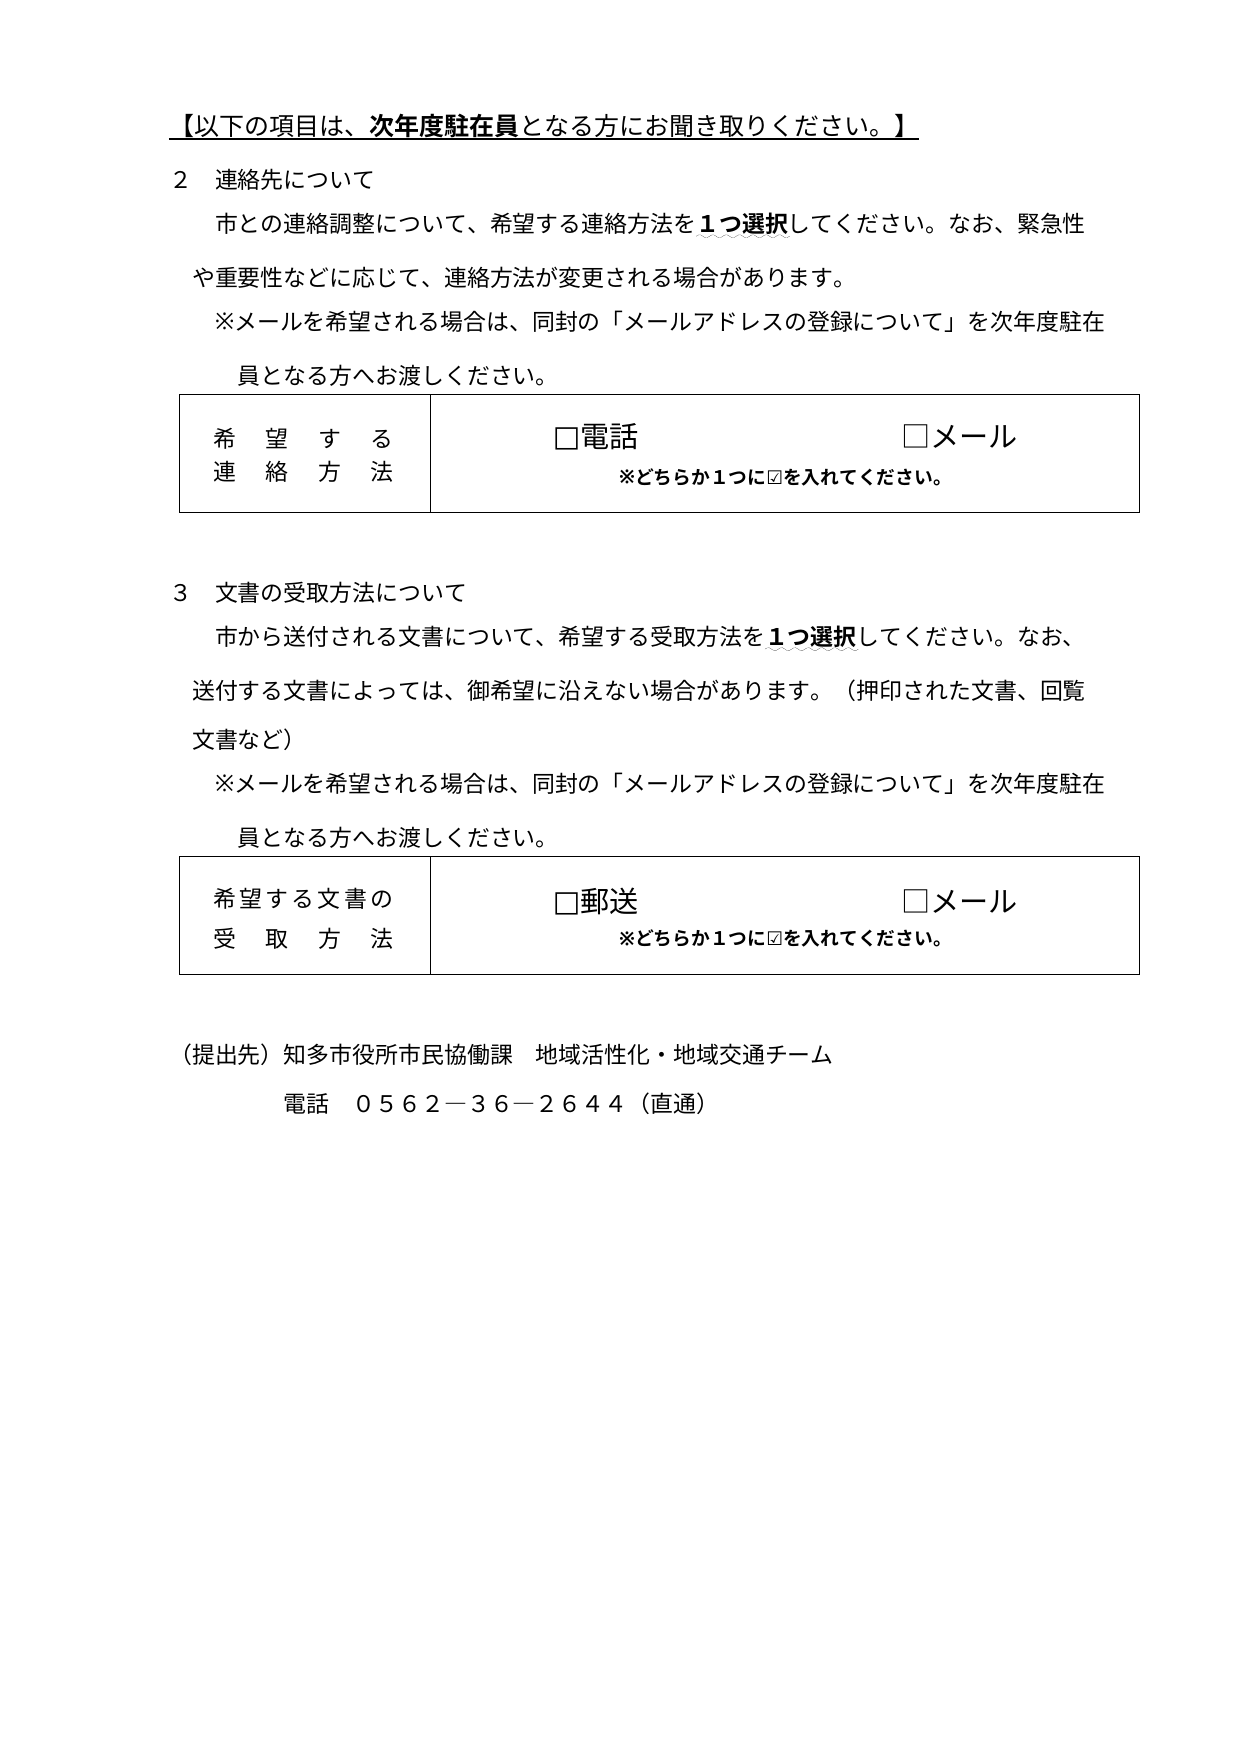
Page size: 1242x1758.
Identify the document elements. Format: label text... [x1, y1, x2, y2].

text （提出先）知多市役所市民協働課 地域活性化・地域交通チーム [169, 1024, 1108, 1073]
table_header [403, 395, 430, 512]
table_header [180, 395, 202, 512]
text ※メールを希望される場合は、同封の「メールアドレスの登録について」を次年度駐在員となる方へお渡しください。 [215, 758, 1108, 856]
text 市との連絡調整について、希望する連絡方法を１つ選択してください。なお、緊急性や重要性などに応じて、連絡方法が変更される場合があります。 [192, 198, 1108, 296]
text ２ 連絡先について [169, 149, 1108, 198]
text 市から送付される文書について、希望する受取方法を１つ選択してください。なお、送付する文書によっては、御希望に沿えない場合があります。（押印された文書、回覧文書など） [169, 611, 1108, 758]
table_header □電話 □メール ※どちらか１つに☑を入れてください。 [431, 395, 1139, 512]
table_header □郵送 □メール ※どちらか１つに☑を入れてください。 [431, 857, 1139, 974]
text 電話 ０５６２―３６―２６４４（直通） [169, 1073, 1108, 1122]
table_header 希望する 連絡方法 [203, 395, 403, 512]
text ※メールを希望される場合は、同封の「メールアドレスの登録について」を次年度駐在員となる方へお渡しください。 [215, 296, 1108, 394]
text ３ 文書の受取方法について [169, 562, 1108, 611]
table_header 希望する文書の受取方法 [203, 857, 403, 974]
table_header [180, 857, 202, 974]
text 【以下の項目は、次年度駐在員となる方にお聞き取りください。】 [169, 100, 1108, 149]
table_header [403, 857, 430, 974]
